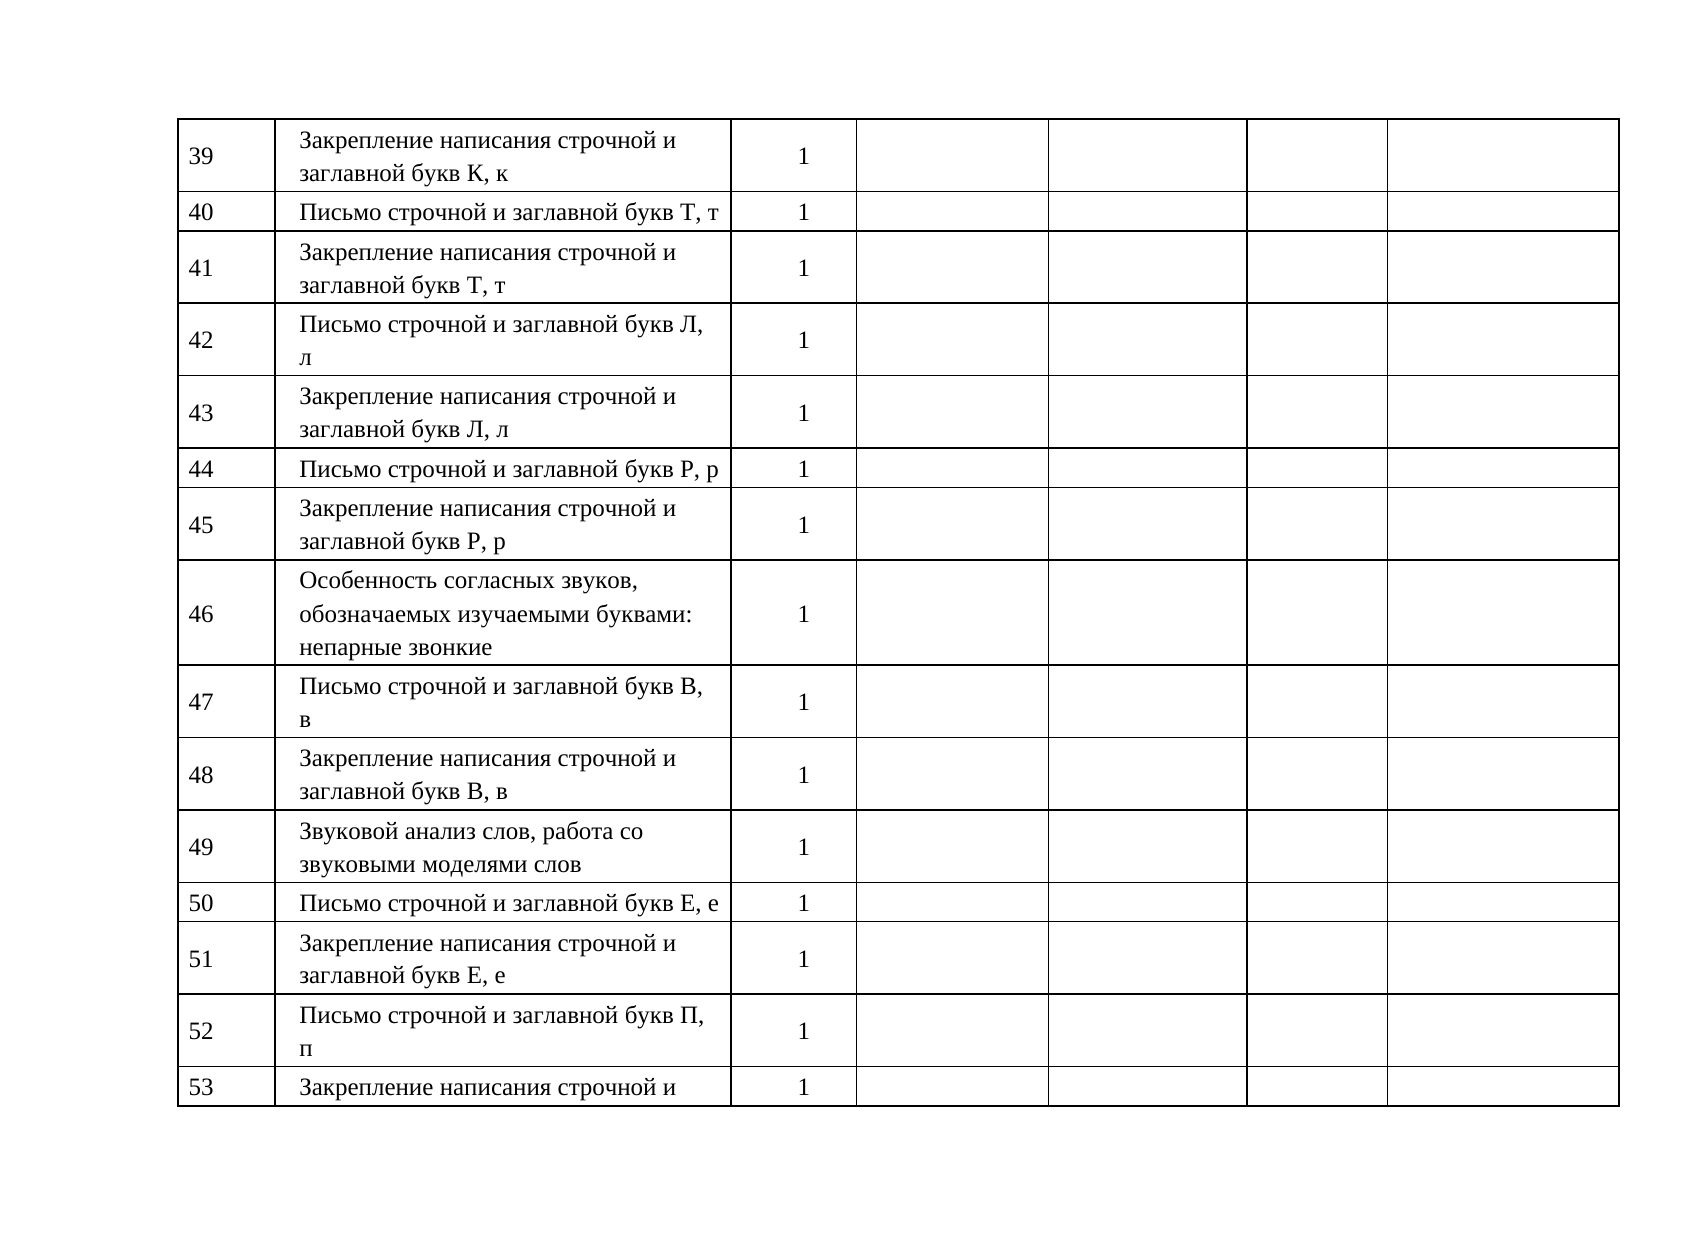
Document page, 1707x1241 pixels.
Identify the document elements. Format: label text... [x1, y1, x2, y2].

table_cell [857, 922, 1048, 993]
table_cell Письмо строчной и заглавной букв Е, е [276, 883, 730, 921]
table_cell [1388, 232, 1618, 302]
table_cell [1248, 449, 1387, 486]
table_cell 1 [732, 811, 856, 881]
table_cell [1248, 811, 1387, 881]
table_cell [1388, 120, 1618, 191]
table_cell Письмо строчной и заглавной букв П, п [276, 995, 730, 1066]
table_cell [1049, 666, 1246, 737]
table_cell Письмо строчной и заглавной букв Р, р [276, 449, 730, 486]
table_cell [1049, 488, 1246, 559]
table_cell 1 [732, 232, 856, 302]
table_cell 40 [179, 192, 274, 230]
table_cell [1049, 811, 1246, 881]
table_cell 39 [179, 120, 274, 191]
table_cell [1388, 922, 1618, 993]
table_cell [1248, 1067, 1387, 1105]
table_cell 1 [732, 922, 856, 993]
table_cell 44 [179, 449, 274, 486]
table_cell [857, 738, 1048, 809]
table_cell [1388, 738, 1618, 809]
table_cell [1388, 488, 1618, 559]
table_cell [1049, 561, 1246, 664]
table_cell 53 [179, 1067, 274, 1105]
table_cell [1049, 738, 1246, 809]
table_cell 1 [732, 561, 856, 664]
table_cell Особенность согласных звуков, обозначаемых изучаемыми буквами: непарные звонкие [276, 561, 730, 664]
table_cell [1248, 922, 1387, 993]
table_cell Звуковой анализ слов, работа со звуковыми моделями слов [276, 811, 730, 881]
table_cell [1388, 883, 1618, 921]
table_cell [1388, 376, 1618, 447]
table_cell [1049, 995, 1246, 1066]
table_cell [1049, 922, 1246, 993]
table_cell 1 [732, 1067, 856, 1105]
table_cell [1388, 811, 1618, 881]
table_cell [857, 995, 1048, 1066]
table_cell [857, 811, 1048, 881]
table_cell [1248, 376, 1387, 447]
table_cell [1049, 192, 1246, 230]
table_cell [857, 561, 1048, 664]
table_cell [1248, 995, 1387, 1066]
table_cell Закрепление написания строчной и заглавной букв Е, е [276, 922, 730, 993]
table_cell [857, 1067, 1048, 1105]
table_cell Закрепление написания строчной и заглавной букв Т, т [276, 232, 730, 302]
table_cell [276, 1067, 730, 1105]
table_cell 1 [732, 304, 856, 375]
table_cell 47 [179, 666, 274, 737]
table_cell [1388, 995, 1618, 1066]
table_cell 49 [179, 811, 274, 881]
table_cell [1388, 304, 1618, 375]
table_cell [1388, 561, 1618, 664]
table_cell 1 [732, 376, 856, 447]
table_cell 41 [179, 232, 274, 302]
table_cell 1 [732, 120, 856, 191]
table_cell [1248, 738, 1387, 809]
table_cell Закрепление написания строчной и заглавной букв В, в [276, 738, 730, 809]
table_cell [1388, 192, 1618, 230]
table_cell [1049, 449, 1246, 486]
table_cell 46 [179, 561, 274, 664]
table_cell [857, 304, 1048, 375]
table_cell [857, 232, 1048, 302]
table_cell 51 [179, 922, 274, 993]
table_cell 50 [179, 883, 274, 921]
table_cell Закрепление написания строчной и заглавной букв Л, л [276, 376, 730, 447]
table_cell [857, 666, 1048, 737]
table_cell [1388, 449, 1618, 486]
table_cell [1049, 376, 1246, 447]
table_cell [1388, 666, 1618, 737]
table_cell [1248, 120, 1387, 191]
table_cell 1 [732, 995, 856, 1066]
table_cell [1248, 304, 1387, 375]
table_cell 1 [732, 488, 856, 559]
table_cell Письмо строчной и заглавной букв Т, т [276, 192, 730, 230]
table_cell [1248, 232, 1387, 302]
table_cell [1248, 192, 1387, 230]
table_cell 48 [179, 738, 274, 809]
table_cell 1 [732, 883, 856, 921]
table_cell 52 [179, 995, 274, 1066]
table_cell [1248, 666, 1387, 737]
table_cell 45 [179, 488, 274, 559]
table_cell 1 [732, 449, 856, 486]
table_cell [1388, 1067, 1618, 1105]
table_cell [857, 488, 1048, 559]
table_cell 1 [732, 192, 856, 230]
table_cell [1049, 120, 1246, 191]
table_cell [857, 192, 1048, 230]
table_cell 42 [179, 304, 274, 375]
table_cell Письмо строчной и заглавной букв Л, л [276, 304, 730, 375]
table_cell 1 [732, 666, 856, 737]
table_cell [1049, 232, 1246, 302]
table_cell [1248, 883, 1387, 921]
table_cell Письмо строчной и заглавной букв В, в [276, 666, 730, 737]
table_cell Закрепление написания строчной и заглавной букв Р, р [276, 488, 730, 559]
table_cell [857, 376, 1048, 447]
table_cell [1049, 1067, 1246, 1105]
table_cell [1248, 561, 1387, 664]
table_cell 43 [179, 376, 274, 447]
table_cell [857, 883, 1048, 921]
table_cell 1 [732, 738, 856, 809]
table_cell [1049, 304, 1246, 375]
table_cell [857, 449, 1048, 486]
table_cell [1248, 488, 1387, 559]
table_cell Закрепление написания строчной и заглавной букв К, к [276, 120, 730, 191]
table_cell [857, 120, 1048, 191]
table_cell [1049, 883, 1246, 921]
